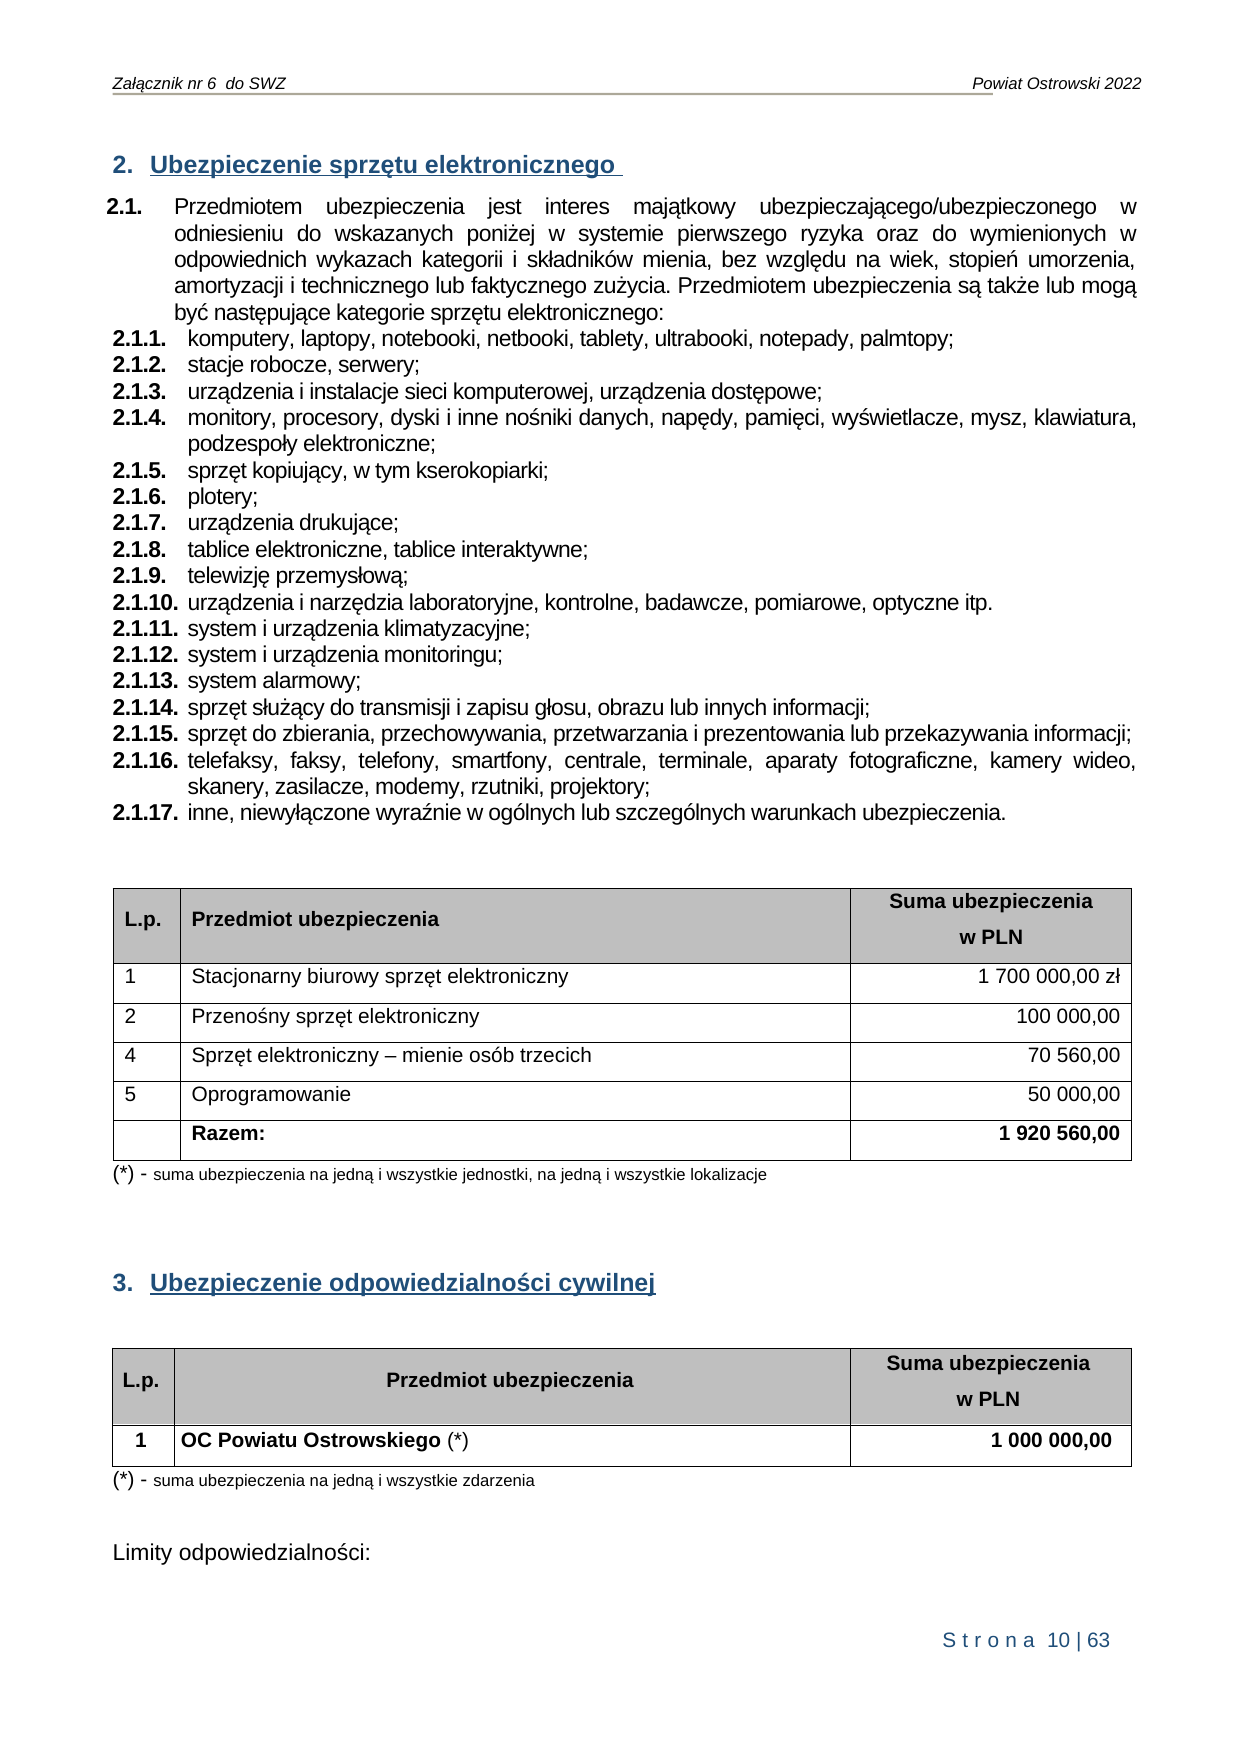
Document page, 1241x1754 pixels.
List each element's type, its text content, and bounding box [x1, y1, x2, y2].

table_cell Sprzęt elektroniczny – mienie osób trzecich [181, 1043, 850, 1081]
table_cell OC Powiatu Ostrowskiego (*) [175, 1426, 850, 1466]
table_cell 50 000,00 [851, 1082, 1131, 1120]
text (*) - suma ubezpieczenia na jedną i wszystkie jednostki, na jedną i wszystkie lokalizacje [112, 1161, 1137, 1184]
list system alarmowy; [112, 667, 1137, 694]
list urządzenia i narzędzia laboratoryjne, kontrolne, badawcze, pomiarowe, optyczne itp. [112, 588, 1137, 615]
table_cell 4 [114, 1043, 180, 1081]
list urządzenia i instalacje sieci komputerowej, urządzenia dostępowe; [112, 378, 1137, 404]
table_cell 70 560,00 [851, 1043, 1131, 1081]
list stacje robocze, serwery; [112, 351, 1137, 378]
list komputery, laptopy, notebooki, netbooki, tablety, ultrabooki, notepady, palmtopy; [112, 325, 1137, 351]
table_cell Stacjonarny biurowy sprzęt elektroniczny [181, 964, 850, 1002]
list telefaksy, faksy, telefony, smartfony, centrale, terminale, aparaty fotograficzne, kamery wideo, skanery, zasilacze, modemy, rzutniki, projektory; [112, 747, 1137, 799]
table_cell Oprogramowanie [181, 1082, 850, 1120]
table_cell 5 [114, 1082, 180, 1120]
table_cell 100 000,00 [851, 1004, 1131, 1042]
list inne, niewyłączone wyraźnie w ogólnych lub szczególnych warunkach ubezpieczenia. [112, 799, 1137, 826]
table_cell 2 [114, 1004, 180, 1042]
list Przedmiotem ubezpieczenia jest interes majątkowy ubezpieczającego/ubezpieczonego w odniesieniu do wskazanych poniżej w systemie pierwszego ryzyka oraz do wymienionych w odpowiednich wykazach kategorii i składników mienia, bez względu na wiek, stopień umorzenia, amortyzacji i technicznego lub faktycznego zużycia. Przedmiotem ubezpieczenia są także lub mogą być następujące kategorie sprzętu elektronicznego: [106, 193, 1137, 325]
table_cell 1 [113, 1426, 174, 1466]
list system i urządzenia monitoringu; [112, 641, 1137, 667]
list sprzęt kopiujący, w tym kserokopiarki; [112, 457, 1137, 483]
list urządzenia drukujące; [112, 509, 1137, 536]
table_header Suma ubezpieczenia w PLN [851, 889, 1131, 963]
list Ubezpieczenie odpowiedzialności cywilnej [112, 1268, 1137, 1297]
table_cell Razem: [181, 1121, 850, 1159]
table_cell [114, 1121, 180, 1159]
list monitory, procesory, dyski i inne nośniki danych, napędy, pamięci, wyświetlacze, mysz, klawiatura, podzespoły elektroniczne; [112, 404, 1137, 457]
table_cell 1 700 000,00 zł [851, 964, 1131, 1002]
list system i urządzenia klimatyzacyjne; [112, 615, 1137, 641]
table_header L.p. [114, 889, 180, 963]
table_header Suma ubezpieczenia w PLN [851, 1349, 1131, 1424]
list plotery; [112, 483, 1137, 509]
list sprzęt służący do transmisji i zapisu głosu, obrazu lub innych informacji; [112, 694, 1137, 720]
table_header Przedmiot ubezpieczenia [175, 1349, 850, 1424]
table_cell 1 920 560,00 [851, 1121, 1131, 1159]
list tablice elektroniczne, tablice interaktywne; [112, 536, 1137, 562]
list sprzęt do zbierania, przechowywania, przetwarzania i prezentowania lub przekazywania informacji; [112, 720, 1137, 747]
table_cell 1 [114, 964, 180, 1002]
list Ubezpieczenie sprzętu elektronicznego [112, 150, 1137, 179]
table_header L.p. [113, 1349, 174, 1424]
list telewizję przemysłową; [112, 562, 1137, 588]
table_header Przedmiot ubezpieczenia [181, 889, 850, 963]
text Limity odpowiedzialności: [112, 1539, 1137, 1565]
table_cell Przenośny sprzęt elektroniczny [181, 1004, 850, 1042]
table_cell 1 000 000,00 [851, 1426, 1131, 1466]
text (*) - suma ubezpieczenia na jedną i wszystkie zdarzenia [112, 1467, 1137, 1491]
